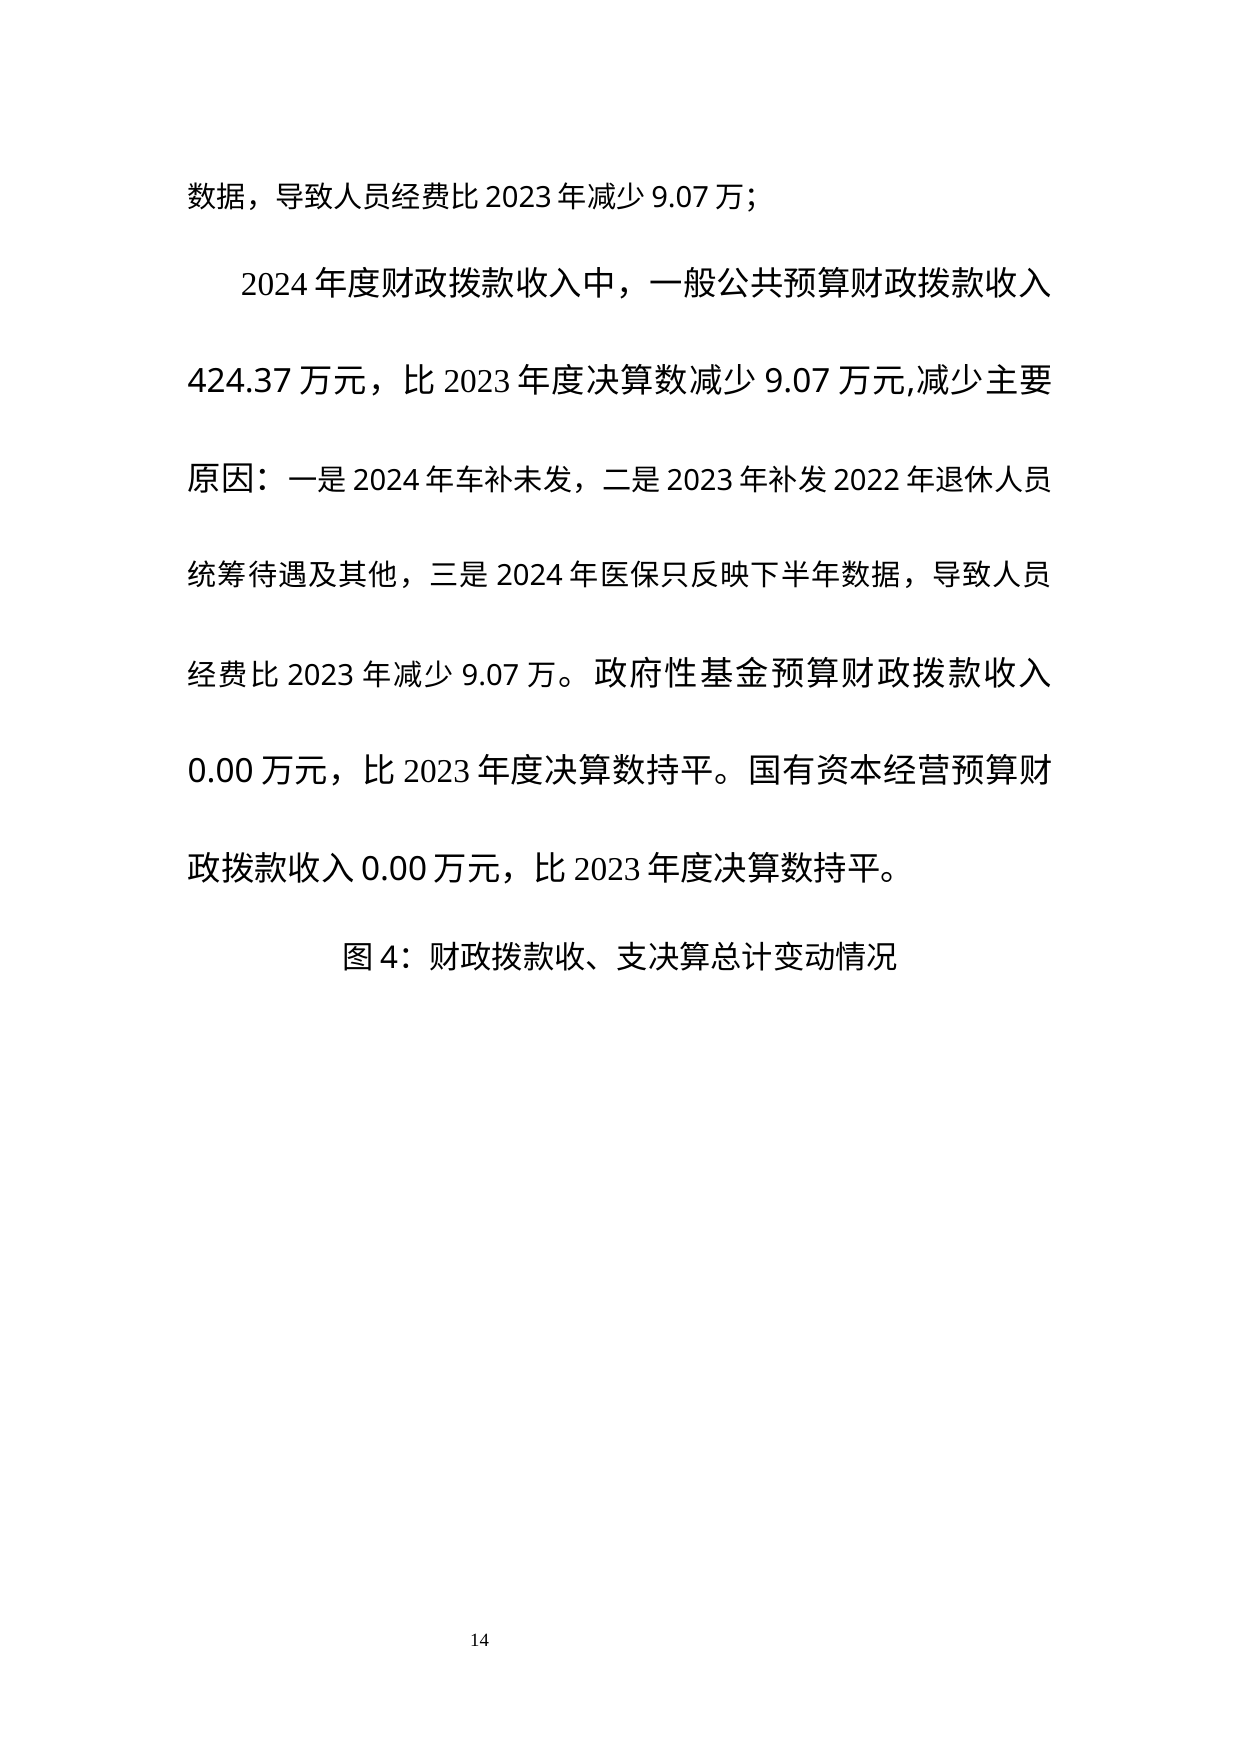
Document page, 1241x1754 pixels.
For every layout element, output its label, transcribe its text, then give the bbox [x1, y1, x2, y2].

text 图4：财政拨款收、支决算总计变动情况 [187, 922, 1053, 987]
text 2024年度财政拨款收入中，一般公共预算财政拨款收入 424.37万元，比2023年度决算数减少9.07万元,减少主要原因：一是2024年车补未发，二是2023年补发2022年退休人员统筹待遇及其他，三是2024年医保只反映下半年数据，导致人员经费比2023年减少9.07万。政府性基金预算财政拨款收入0.00万元，比2023年度决算数持平。国有资本经营预算财政拨款收入0.00万元，比2023年度决算数持平。 [187, 248, 1053, 898]
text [187, 162, 1053, 227]
